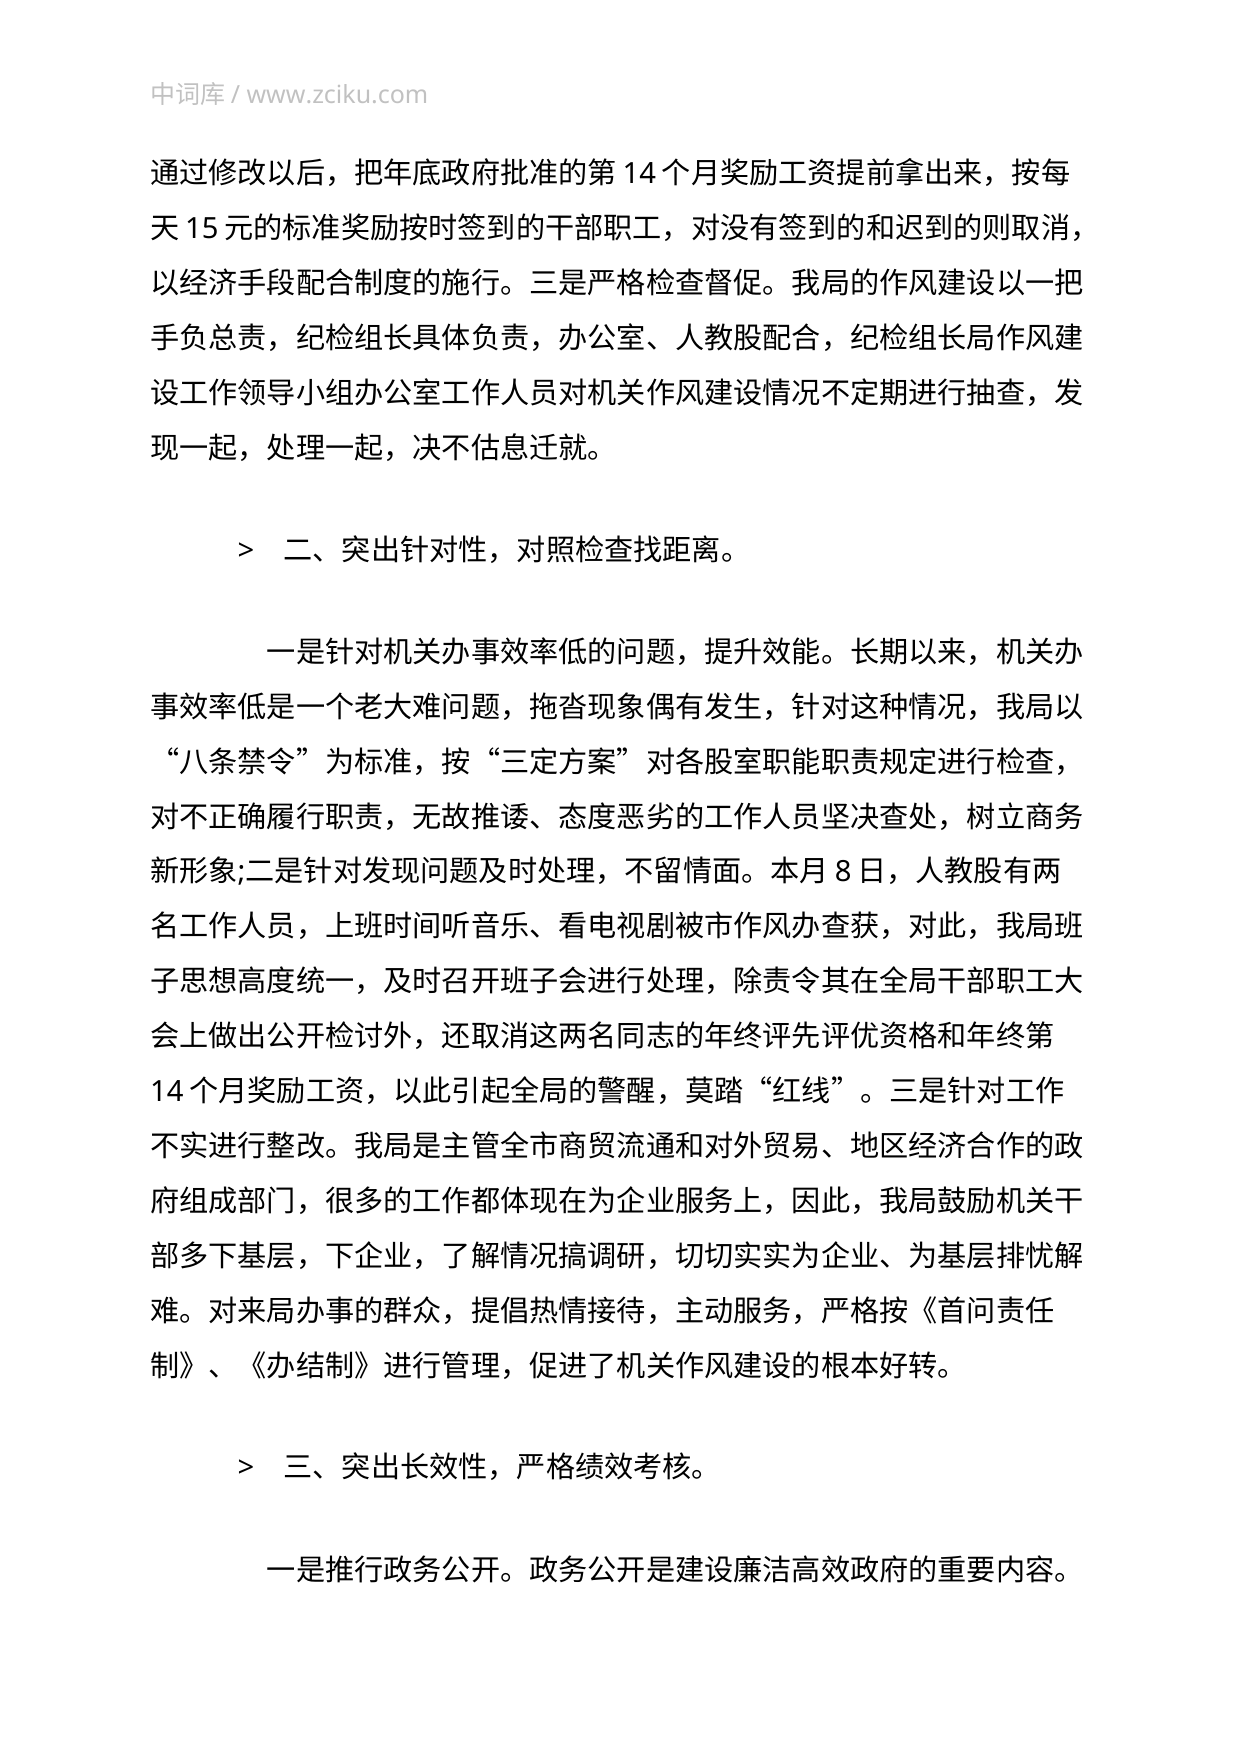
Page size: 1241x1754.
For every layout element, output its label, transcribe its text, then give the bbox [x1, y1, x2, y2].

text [150, 150, 1090, 467]
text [150, 1546, 1090, 1588]
text 一是针对机关办事效率低的问题，提升效能。长期以来，机关办事效率低是一个老大难问题，拖沓现象偶有发生，针对这种情况，我局以“八条禁令”为标准，按“三定方案”对各股室职能职责规定进行检查，对不正确履行职责，无故推诿、态度恶劣的工作人员坚决查处，树立商务新形象;二是针对发现问题及时处理，不留情面。本月8日，人教股有两名工作人员，上班时间听音乐、看电视剧被市作风办查获，对此，我局班子思想高度统一，及时召开班子会进行处理，除责令其在全局干部职工大会上做出公开检讨外，还取消这两名同志的年终评先评优资格和年终第14个月奖励工资，以此引起全局的警醒，莫踏“红线”。三是针对工作不实进行整改。我局是主管全市商贸流通和对外贸易、地区经济合作的政府组成部门，很多的工作都体现在为企业服务上，因此，我局鼓励机关干部多下基层，下企业，了解情况搞调研，切切实实为企业、为基层排忧解难。对来局办事的群众，提倡热情接待，主动服务，严格按《首问责任制》、《办结制》进行管理，促进了机关作风建设的根本好转。 [150, 628, 1090, 1384]
text > 三、突出长效性，严格绩效考核。 [150, 1444, 1090, 1486]
text > 二、突出针对性，对照检查找距离。 [150, 526, 1090, 569]
